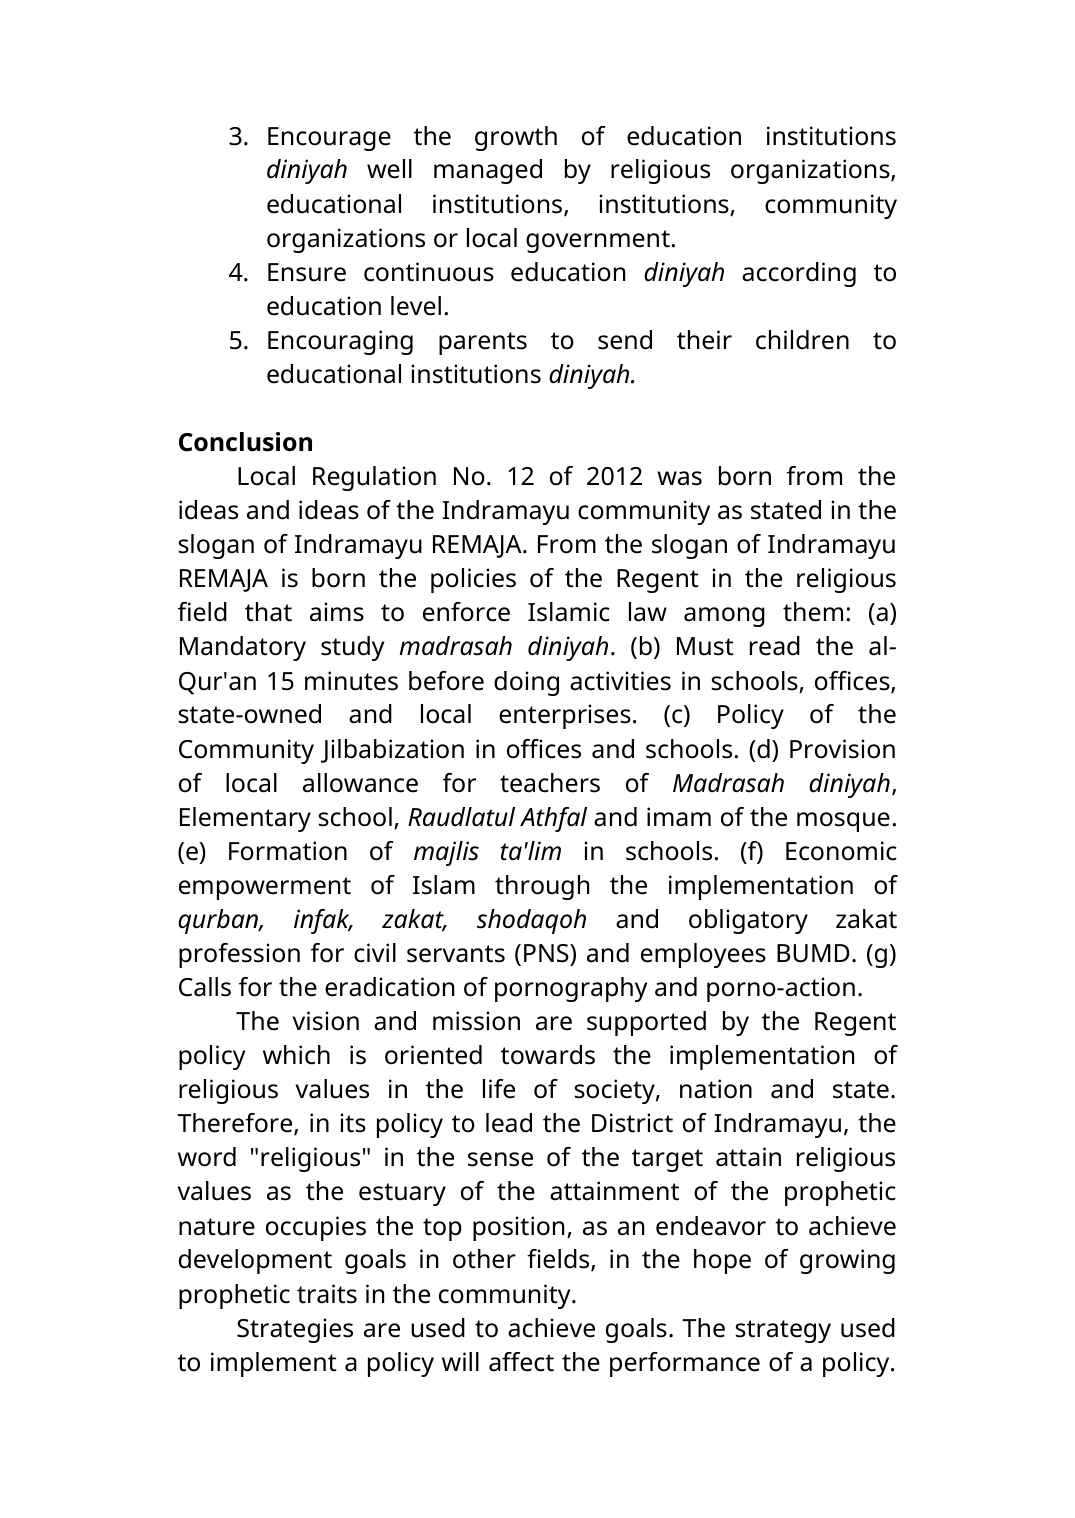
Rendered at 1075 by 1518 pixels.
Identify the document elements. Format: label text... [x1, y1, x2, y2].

list Encourage the growth of education institutions diniyah well managed by religious organizations, educational institutions, institutions, community organizations or local government. [228, 118, 898, 254]
list Ensure continuous education diniyah according to education level. [228, 254, 898, 322]
list Local Regulation No. 12 of 2012 was born from the ideas and ideas of the Indramayu community as stated in the slogan of Indramayu REMAJA. From the slogan of Indramayu REMAJA is born the policies of the Regent in the religious field that aims to enforce Islamic law among them: (a) Mandatory study madrasah diniyah. (b) Must read the al-Qur'an 15 minutes before doing activities in schools, offices, state-owned and local enterprises. (c) Policy of the Community Jilbabization in offices and schools. (d) Provision of local allowance for teachers of Madrasah diniyah, Elementary school, Raudlatul Athfal and imam of the mosque. (e) Formation of majlis ta'lim in schools. (f) Economic empowerment of Islam through the implementation of qurban, infak, zakat, shodaqoh and obligatory zakat profession for civil servants (PNS) and employees BUMD. (g) Calls for the eradication of pornography and porno-action. [177, 459, 898, 1004]
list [177, 1310, 898, 1378]
text Conclusion [177, 425, 898, 459]
list The vision and mission are supported by the Regent policy which is oriented towards the implementation of religious values in the life of society, nation and state. Therefore, in its policy to lead the District of Indramayu, the word "religious" in the sense of the target attain religious values as the estuary of the attainment of the prophetic nature occupies the top position, as an endeavor to achieve development goals in other fields, in the hope of growing prophetic traits in the community. [177, 1004, 898, 1310]
list Encouraging parents to send their children to educational institutions diniyah. [228, 322, 898, 391]
